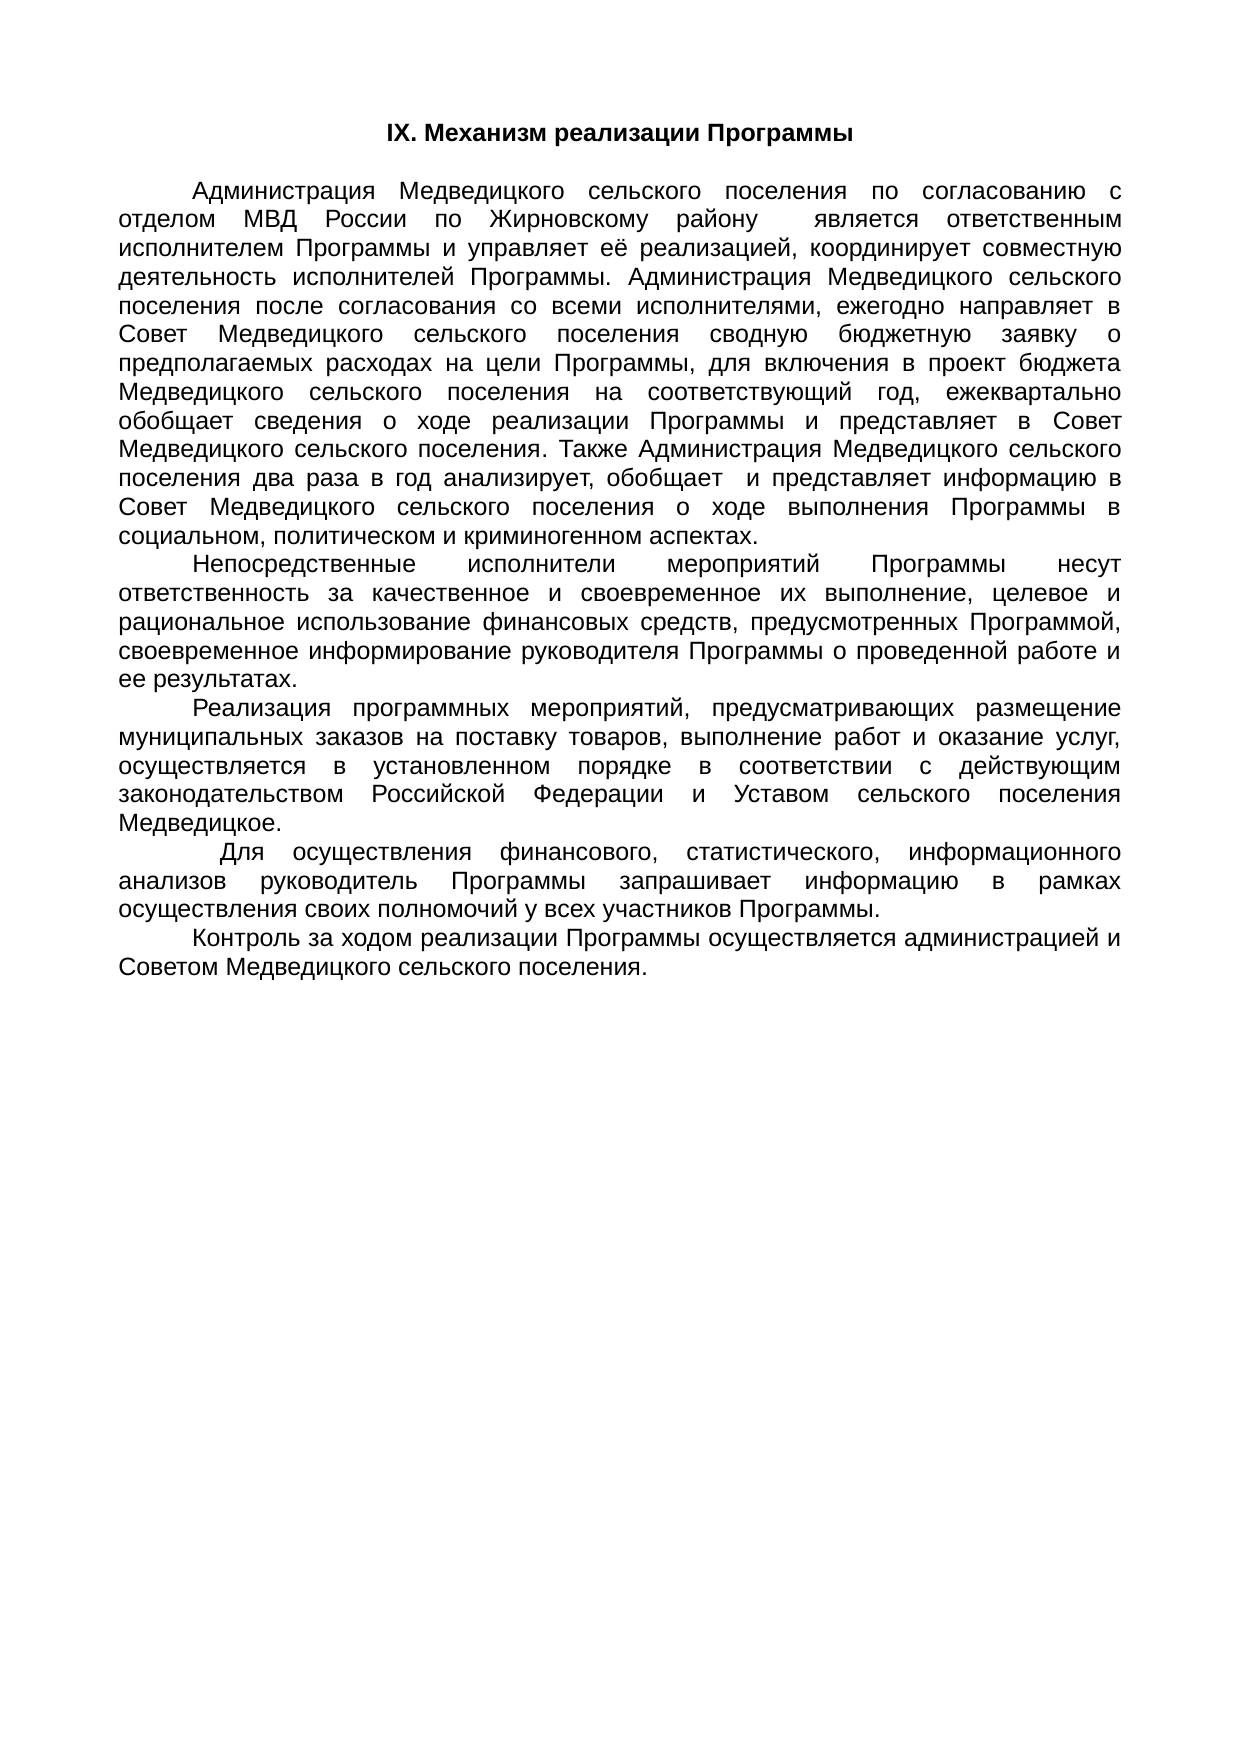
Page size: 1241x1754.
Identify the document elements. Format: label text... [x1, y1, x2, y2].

text Реализация программных мероприятий, предусматривающих размещение муниципальных заказов на поставку товаров, выполнение работ и оказание услуг, осуществляется в установленном порядке в соответствии с действующим законодательством Российской Федерации и Уставом сельского поселения Медведицкое. [118, 693, 1122, 837]
subtitle IX. Механизм реализации Программы [118, 118, 1122, 147]
text Для осуществления финансового, статистического, информационного анализов руководитель Программы запрашивает информацию в рамках осуществления своих полномочий у всех участников Программы. [118, 837, 1122, 923]
text Контроль за ходом реализации Программы осуществляется администрацией и Советом Медведицкого сельского поселения. [118, 923, 1122, 981]
text Непосредственные исполнители мероприятий Программы несут ответственность за качественное и своевременное их выполнение, целевое и рациональное использование финансовых средств, предусмотренных Программой, своевременное информирование руководителя Программы о проведенной работе и ее результатах. [118, 549, 1122, 693]
text Администрация Медведицкого сельского поселения по согласованию с отделом МВД России по Жирновскому району является ответственным исполнителем Программы и управляет её реализацией, координирует совместную деятельность исполнителей Программы. Администрация Медведицкого сельского поселения после согласования со всеми исполнителями, ежегодно направляет в Совет Медведицкого сельского поселения сводную бюджетную заявку о предполагаемых расходах на цели Программы, для включения в проект бюджета Медведицкого сельского поселения на соответствующий год, ежеквартально обобщает сведения о ходе реализации Программы и представляет в Совет Медведицкого сельского поселения. Также Администрация Медведицкого сельского поселения два раза в год анализирует, обобщает и представляет информацию в Совет Медведицкого сельского поселения о ходе выполнения Программы в социальном, политическом и криминогенном аспектах. [118, 176, 1122, 549]
